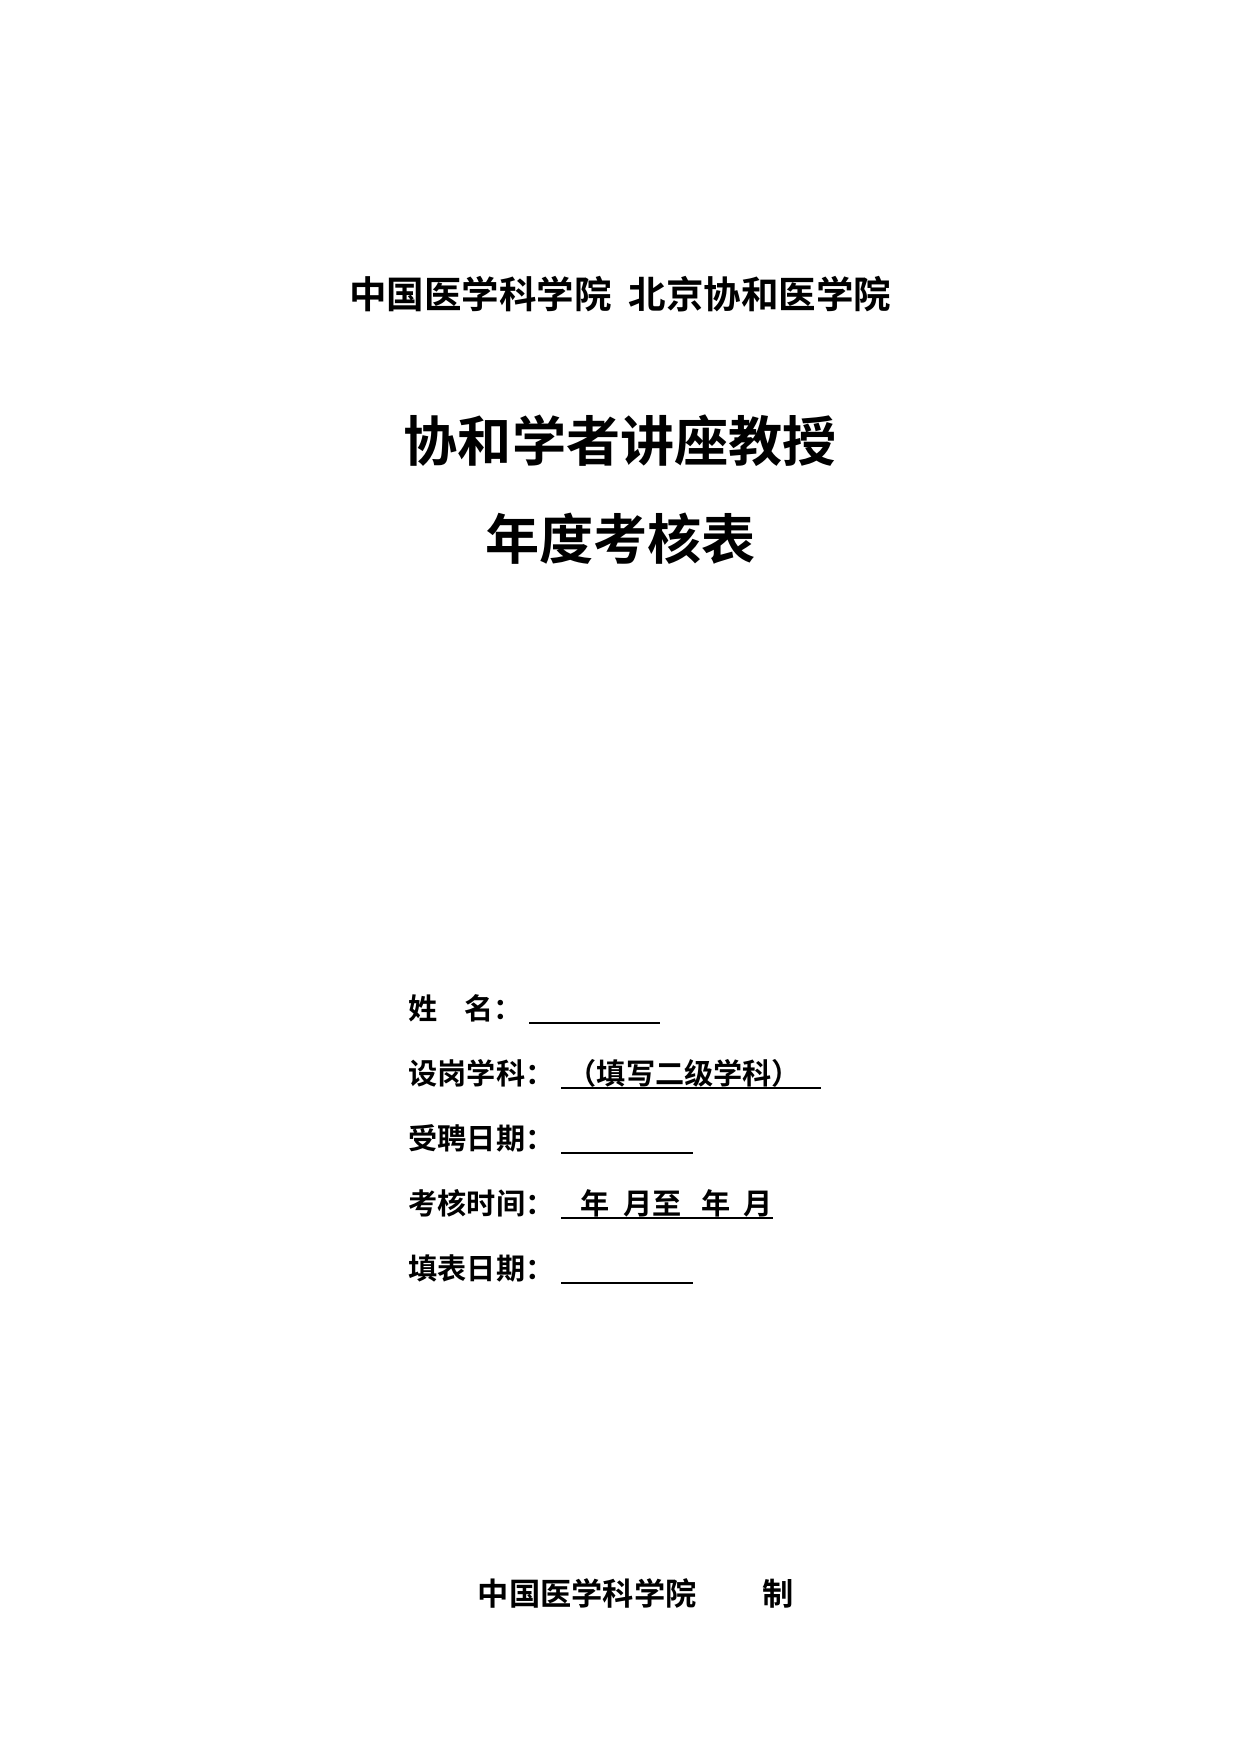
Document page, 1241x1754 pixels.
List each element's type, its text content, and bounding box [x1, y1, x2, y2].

text 设岗学科： （填写二级学科） [148, 1039, 1092, 1104]
text 中国医学科学院 北京协和医学院 [148, 259, 1092, 324]
text 考核时间： 年 月至 年 月 [148, 1169, 1092, 1234]
text 协和学者讲座教授 [148, 389, 1092, 487]
text 年度考核表 [148, 487, 1092, 584]
text 受聘日期： [148, 1104, 1092, 1169]
text 姓 名： [148, 974, 1092, 1039]
text 填表日期： [148, 1234, 1092, 1299]
table_header 制 [745, 1560, 811, 1624]
table_header 中国医学科学院 [429, 1560, 745, 1624]
